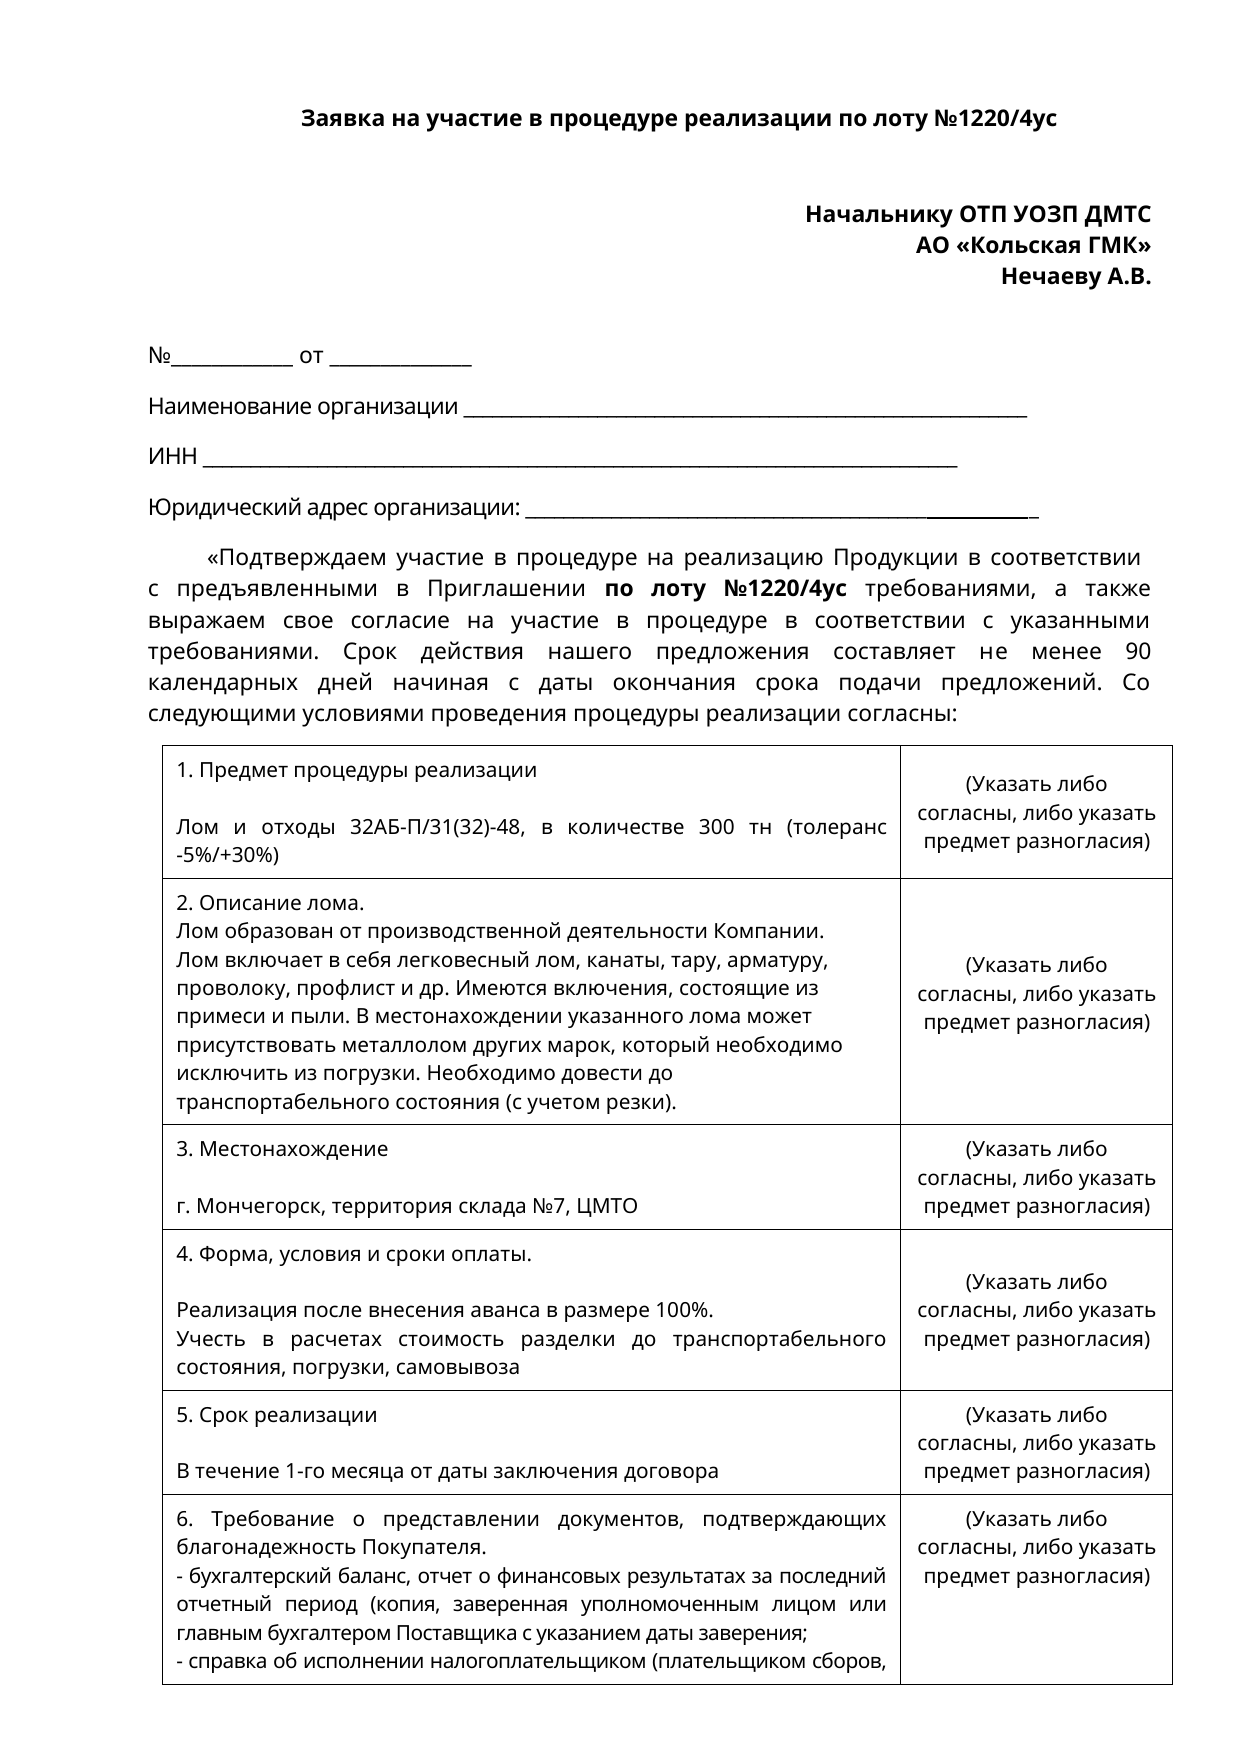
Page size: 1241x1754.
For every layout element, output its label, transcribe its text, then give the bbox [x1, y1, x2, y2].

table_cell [163, 1495, 900, 1684]
table_cell (Указать либо согласны, либо указать предмет разногласия) [901, 1391, 1172, 1494]
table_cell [901, 1495, 1172, 1684]
text Нечаеву А.В. [148, 260, 1152, 291]
table_cell (Указать либо согласны, либо указать предмет разногласия) [901, 879, 1172, 1124]
text Юридический адрес организации: __________________________________________ _____ _ [148, 491, 1152, 522]
text АО «Кольская ГМК» [148, 229, 1152, 260]
table_cell 2. Описание лома. Лом образован от производственной деятельности Компании. Лом включает в себя легковесный лом, канаты, тару, арматуру, проволоку, профлист и др. Имеются включения, состоящие из примеси и пыли. В местонахождении указанного лома может присутствовать металлолом других марок, который необходимо исключить из погрузки. Необходимо довести до транспортабельного состояния (с учетом резки). [163, 879, 900, 1124]
table_header (Указать либо согласны, либо указать предмет разногласия) [901, 746, 1172, 878]
table_header 1. Предмет процедуры реализации Лом и отходы 32АБ-П/31(32)-48, в количестве 300 тн (толеранс -5%/+30%) [163, 746, 900, 878]
table_cell (Указать либо согласны, либо указать предмет разногласия) [901, 1230, 1172, 1390]
table_cell (Указать либо согласны, либо указать предмет разногласия) [901, 1125, 1172, 1229]
text №____________ от ______________ [148, 339, 1117, 371]
table_cell 5. Срок реализации В течение 1-го месяца от даты заключения договора [163, 1391, 900, 1494]
text «Подтверждаем участие в процедуре на реализацию Продукции в соответствии с предъявленными в Приглашении по лоту №1220/4ус требованиями, а также выражаем свое согласие на участие в процедуре в соответствии с указанными требованиями. Срок действия нашего предложения составляет не менее 90 календарных дней начиная с даты окончания срока подачи предложений. Со следующими условиями проведения процедуры реализации согласны: [148, 541, 1152, 728]
table_cell 3. Местонахождение г. Мончегорск, территория склада №7, ЦМТО [163, 1125, 900, 1229]
text ИНН _______________________________________________________________________________ [148, 440, 1152, 471]
table_cell 4. Форма, условия и сроки оплаты. Реализация после внесения аванса в размере 100%. Учесть в расчетах стоимость разделки до транспортабельного состояния, погрузки, самовывоза [163, 1230, 900, 1390]
text Начальнику ОТП УОЗП ДМТС [148, 198, 1152, 229]
text Заявка на участие в процедуре реализации по лоту №1220/4ус [148, 102, 1152, 133]
text Наименование организации ___________________________________________________________ [148, 390, 1152, 421]
